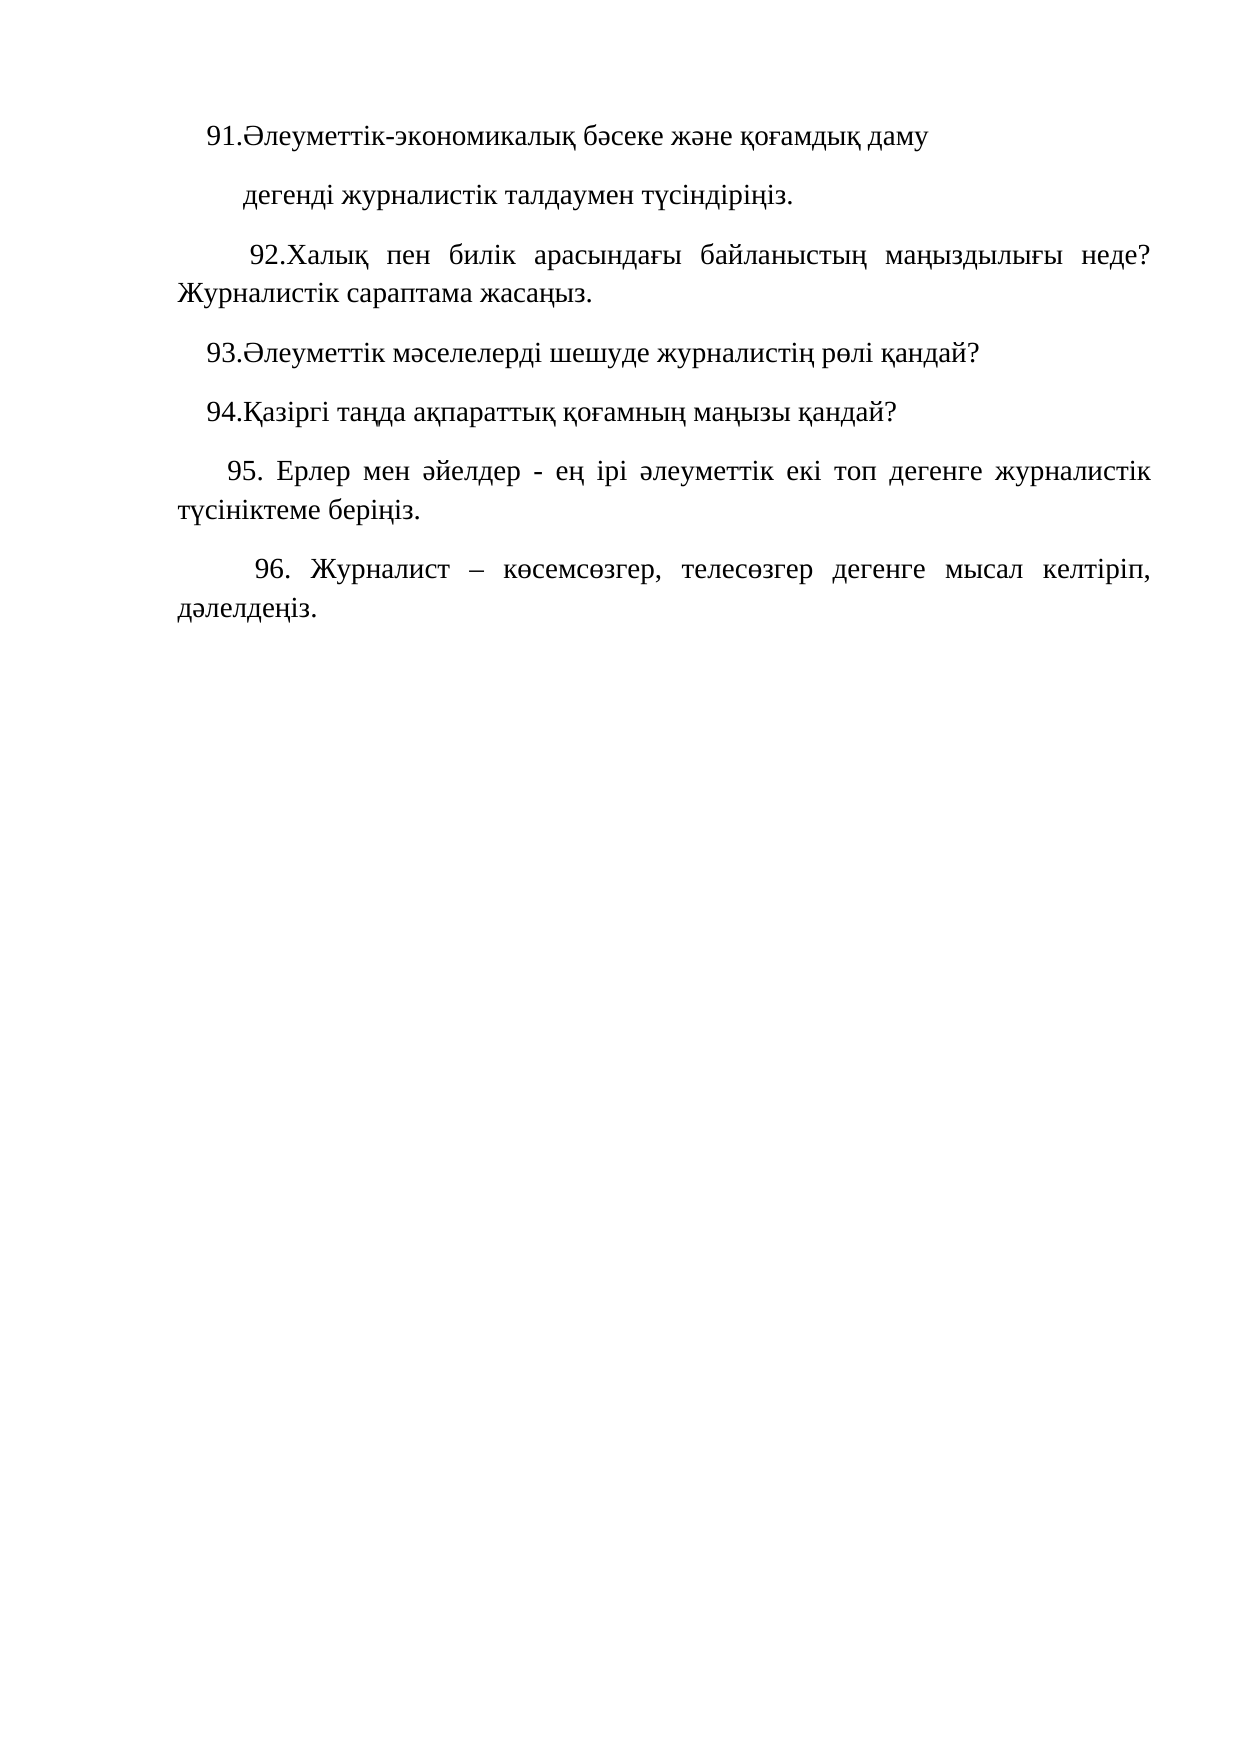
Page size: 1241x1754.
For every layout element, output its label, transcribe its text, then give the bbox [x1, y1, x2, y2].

text 94.Қазіргі таңда ақпараттық қоғамның маңызы қандай? [177, 394, 1152, 428]
text 91.Әлеуметтік-экономикалық бәсеке және қоғамдық даму [177, 118, 1152, 152]
text дегенді журналистік талдаумен түсіндіріңіз. [177, 177, 1152, 211]
text 92.Халық пен билік арасындағы байланыстың маңыздылығы неде? Журналистік сараптама жасаңыз. [177, 237, 1152, 309]
text 96. Журналист – көсемсөзгер, телесөзгер дегенге мысал келтіріп, дәлелдеңіз. [177, 551, 1152, 623]
text 93.Әлеуметтік мәселелерді шешуде журналистің рөлі қандай? [177, 335, 1152, 368]
text 95. Ерлер мен әйелдер - ең ірі әлеуметтік екі топ дегенге журналистік түсініктеме беріңіз. [177, 453, 1152, 526]
